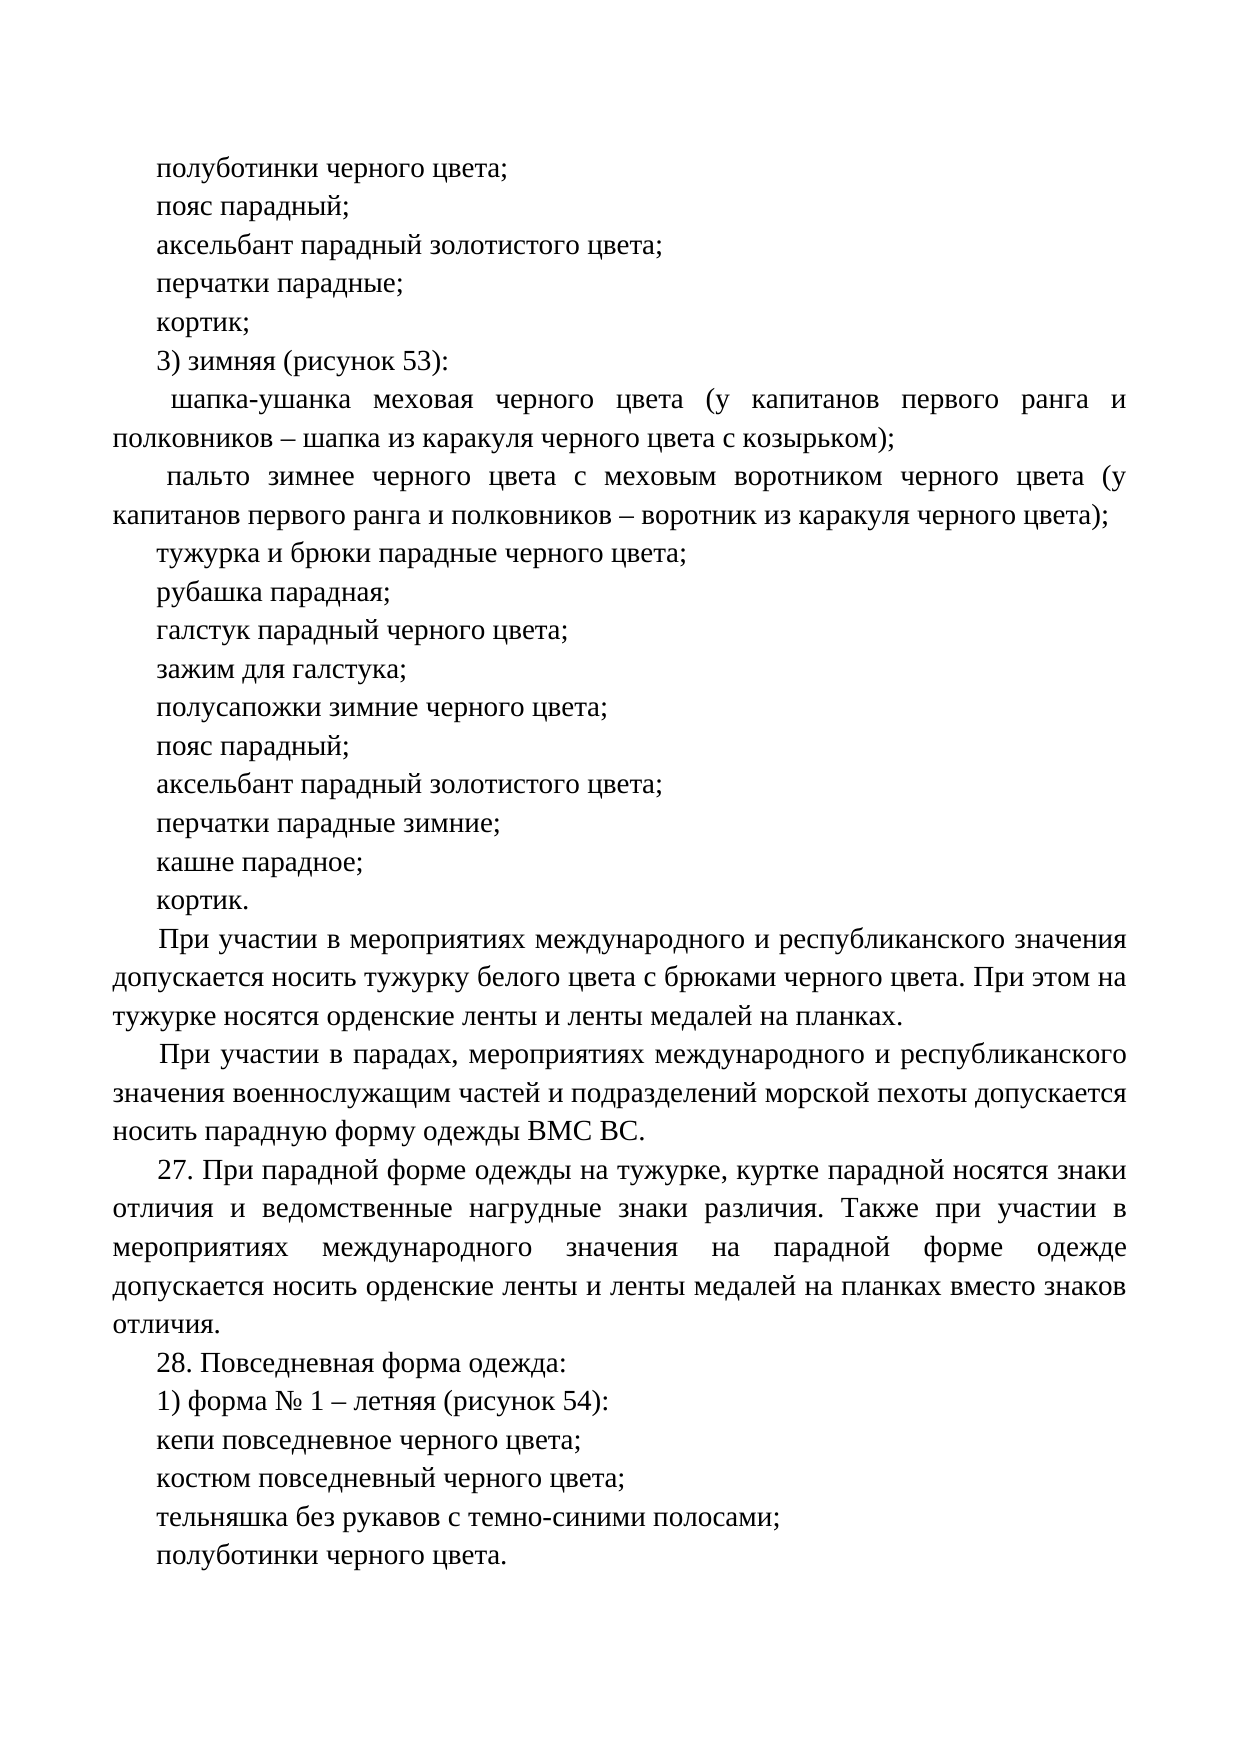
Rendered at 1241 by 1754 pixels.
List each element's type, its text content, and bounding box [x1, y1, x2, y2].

text зажим для галстука; [112, 651, 1128, 684]
text пальто зимнее черного цвета с меховым воротником черного цвета (у капитанов первого ранга и полковников – воротник из каракуля черного цвета); [112, 458, 1128, 530]
text При участии в парадах, мероприятиях международного и республиканского значения военнослужащим частей и подразделений морской пехоты допускается носить парадную форму одежды ВМС ВС. [112, 1036, 1128, 1147]
text кашне парадное; [112, 844, 1128, 877]
text 3) зимняя (рисунок 53): [112, 343, 1128, 376]
text полуботинки черного цвета. [112, 1537, 1128, 1571]
text 27. При парадной форме одежды на тужурке, куртке парадной носятся знаки отличия и ведомственные нагрудные знаки различия. Также при участии в мероприятиях международного значения на парадной форме одежде допускается носить орденские ленты и ленты медалей на планках вместо знаков отличия. [112, 1152, 1128, 1340]
text тельняшка без рукавов с темно-синими полосами; [112, 1499, 1128, 1532]
text полусапожки зимние черного цвета; [112, 689, 1128, 723]
text тужурка и брюки парадные черного цвета; [112, 535, 1128, 569]
text шапка-ушанка меховая черного цвета (у капитанов первого ранга и полковников – шапка из каракуля черного цвета с козырьком); [112, 381, 1128, 453]
text 28. Повседневная форма одежда: [112, 1345, 1128, 1378]
text кепи повседневное черного цвета; [112, 1422, 1128, 1455]
text перчатки парадные зимние; [112, 805, 1128, 839]
text полуботинки черного цвета; [112, 150, 1128, 183]
text пояс парадный; [112, 188, 1128, 222]
text галстук парадный черного цвета; [112, 612, 1128, 646]
text 1) форма № 1 – летняя (рисунок 54): [112, 1383, 1128, 1417]
text кортик. [112, 882, 1128, 916]
text аксельбант парадный золотистого цвета; [112, 767, 1128, 800]
text пояс парадный; [112, 728, 1128, 762]
text перчатки парадные; [112, 266, 1128, 299]
text рубашка парадная; [112, 574, 1128, 607]
text костюм повседневный черного цвета; [112, 1460, 1128, 1494]
text При участии в мероприятиях международного и республиканского значения допускается носить тужурку белого цвета с брюками черного цвета. При этом на тужурке носятся орденские ленты и ленты медалей на планках. [112, 921, 1128, 1031]
text аксельбант парадный золотистого цвета; [112, 227, 1128, 261]
text кортик; [112, 304, 1128, 338]
